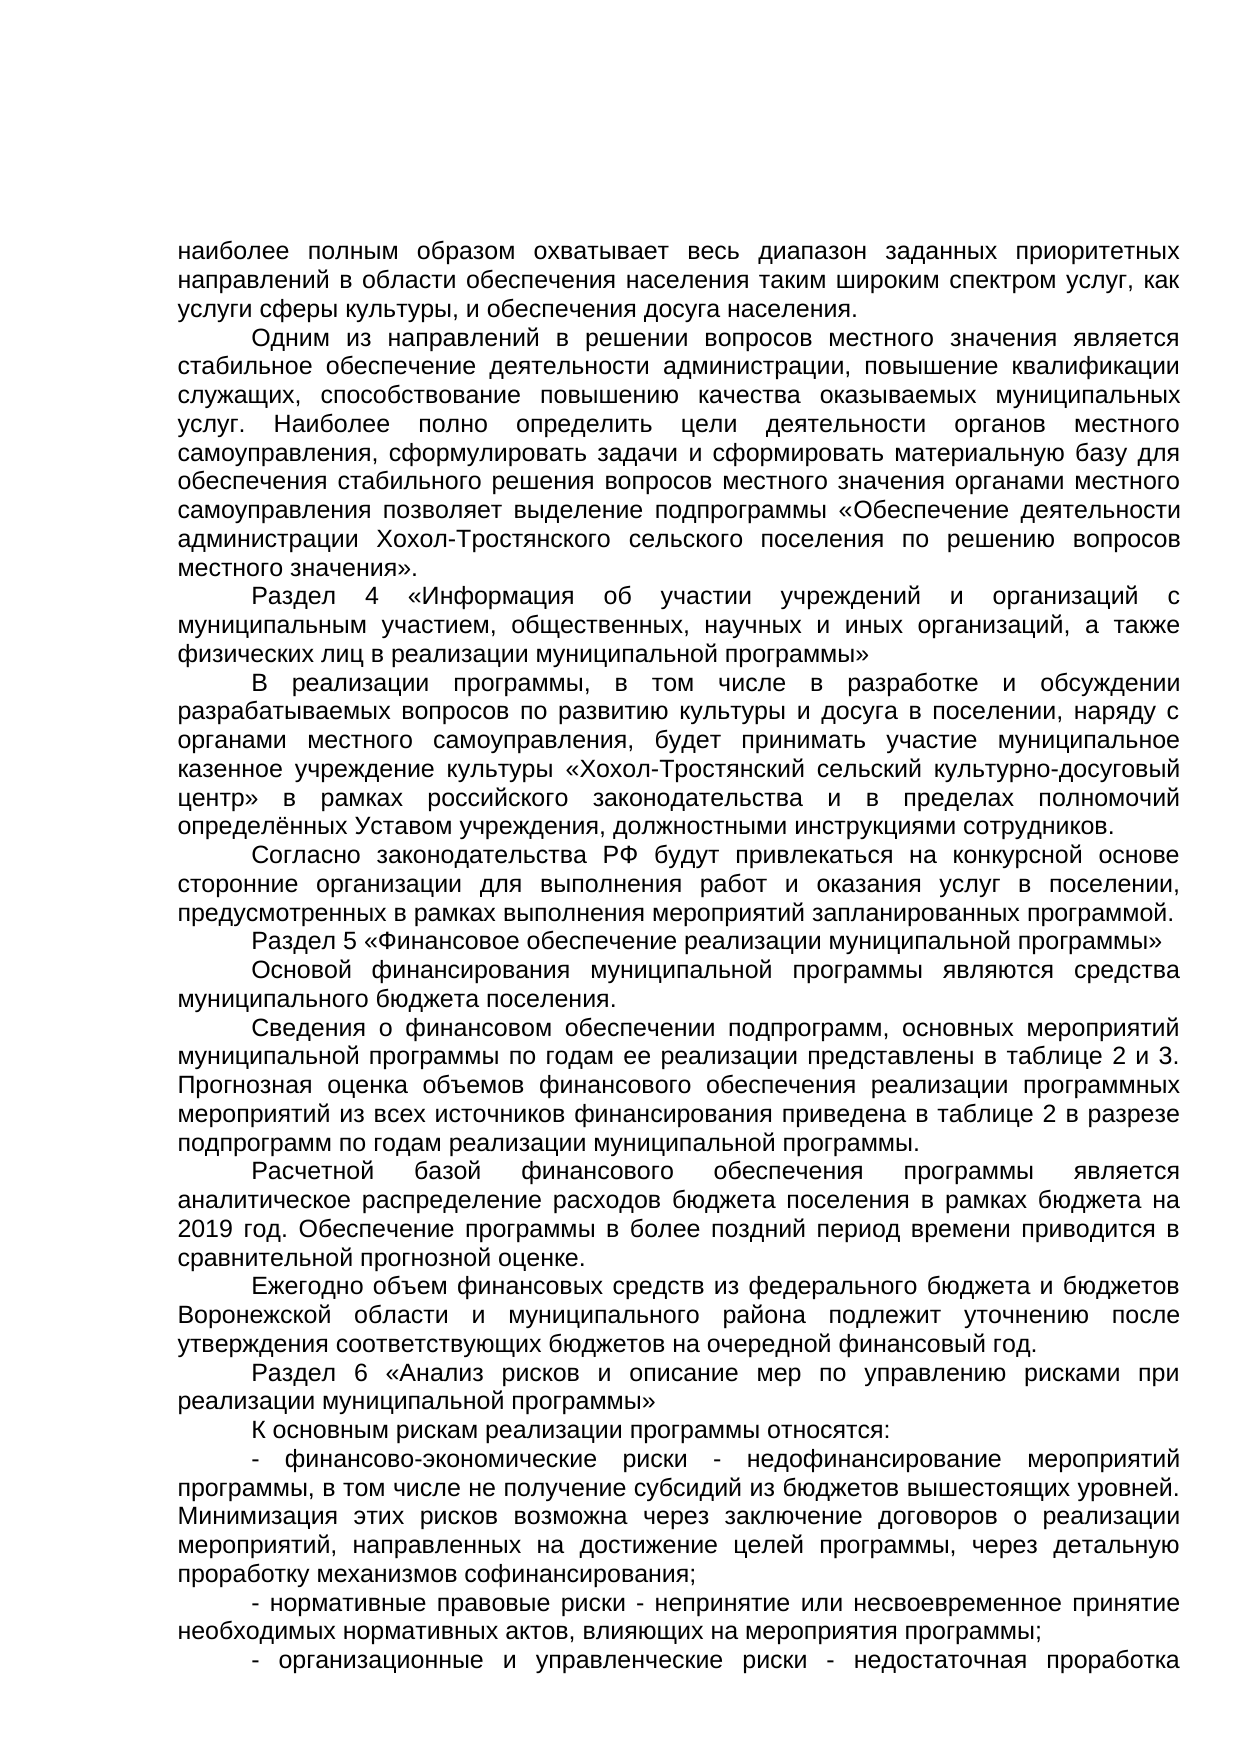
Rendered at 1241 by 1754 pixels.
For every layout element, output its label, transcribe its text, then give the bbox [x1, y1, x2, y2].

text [177, 1645, 1181, 1674]
text Сведения о финансовом обеспечении подпрограмм, основных мероприятий муниципальной программы по годам ее реализации представлены в таблице 2 и 3. Прогнозная оценка объемов финансового обеспечения реализации программных мероприятий из всех источников финансирования приведена в таблице 2 в разрезе подпрограмм по годам реализации муниципальной программы. [177, 1012, 1181, 1156]
text Основой финансирования муниципальной программы являются средства муниципального бюджета поселения. [177, 955, 1181, 1012]
text Одним из направлений в решении вопросов местного значения является стабильное обеспечение деятельности администрации, повышение квалификации служащих, способствование повышению качества оказываемых муниципальных услуг. Наиболее полно определить цели деятельности органов местного самоуправления, сформулировать задачи и сформировать материальную базу для обеспечения стабильного решения вопросов местного значения органами местного самоуправления позволяет выделение подпрограммы «Обеспечение деятельности администрации Хохол-Тростянского сельского поселения по решению вопросов местного значения». [177, 322, 1181, 581]
text К основным рискам реализации программы относятся: [177, 1415, 1181, 1444]
text Согласно законодательства РФ будут привлекаться на конкурсной основе сторонние организации для выполнения работ и оказания услуг в поселении, предусмотренных в рамках выполнения мероприятий запланированных программой. [177, 840, 1181, 926]
text Расчетной базой финансового обеспечения программы является аналитическое распределение расходов бюджета поселения в рамках бюджета на 2019 год. Обеспечение программы в более поздний период времени приводится в сравнительной прогнозной оценке. [177, 1156, 1181, 1271]
text Раздел 6 «Анализ рисков и описание мер по управлению рисками при реализации муниципальной программы» [177, 1357, 1181, 1415]
text - нормативные правовые риски - непринятие или несвоевременное принятие необходимых нормативных актов, влияющих на мероприятия программы; [177, 1587, 1181, 1645]
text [177, 236, 1181, 322]
text Раздел 4 «Информация об участии учреждений и организаций с муниципальным участием, общественных, научных и иных организаций, а также физических лиц в реализации муниципальной программы» [177, 581, 1181, 667]
text Ежегодно объем финансовых средств из федерального бюджета и бюджетов Воронежской области и муниципального района подлежит уточнению после утверждения соответствующих бюджетов на очередной финансовый год. [177, 1271, 1181, 1357]
text В реализации программы, в том числе в разработке и обсуждении разрабатываемых вопросов по развитию культуры и досуга в поселении, наряду с органами местного самоуправления, будет принимать участие муниципальное казенное учреждение культуры «Хохол-Тростянский сельский культурно-досуговый центр» в рамках российского законодательства и в пределах полномочий определённых Уставом учреждения, должностными инструкциями сотрудников. [177, 667, 1181, 840]
text - финансово-экономические риски - недофинансирование мероприятий программы, в том числе не получение субсидий из бюджетов вышестоящих уровней. Минимизация этих рисков возможна через заключение договоров о реализации мероприятий, направленных на достижение целей программы, через детальную проработку механизмов софинансирования; [177, 1444, 1181, 1587]
text Раздел 5 «Финансовое обеспечение реализации муниципальной программы» [177, 926, 1181, 955]
